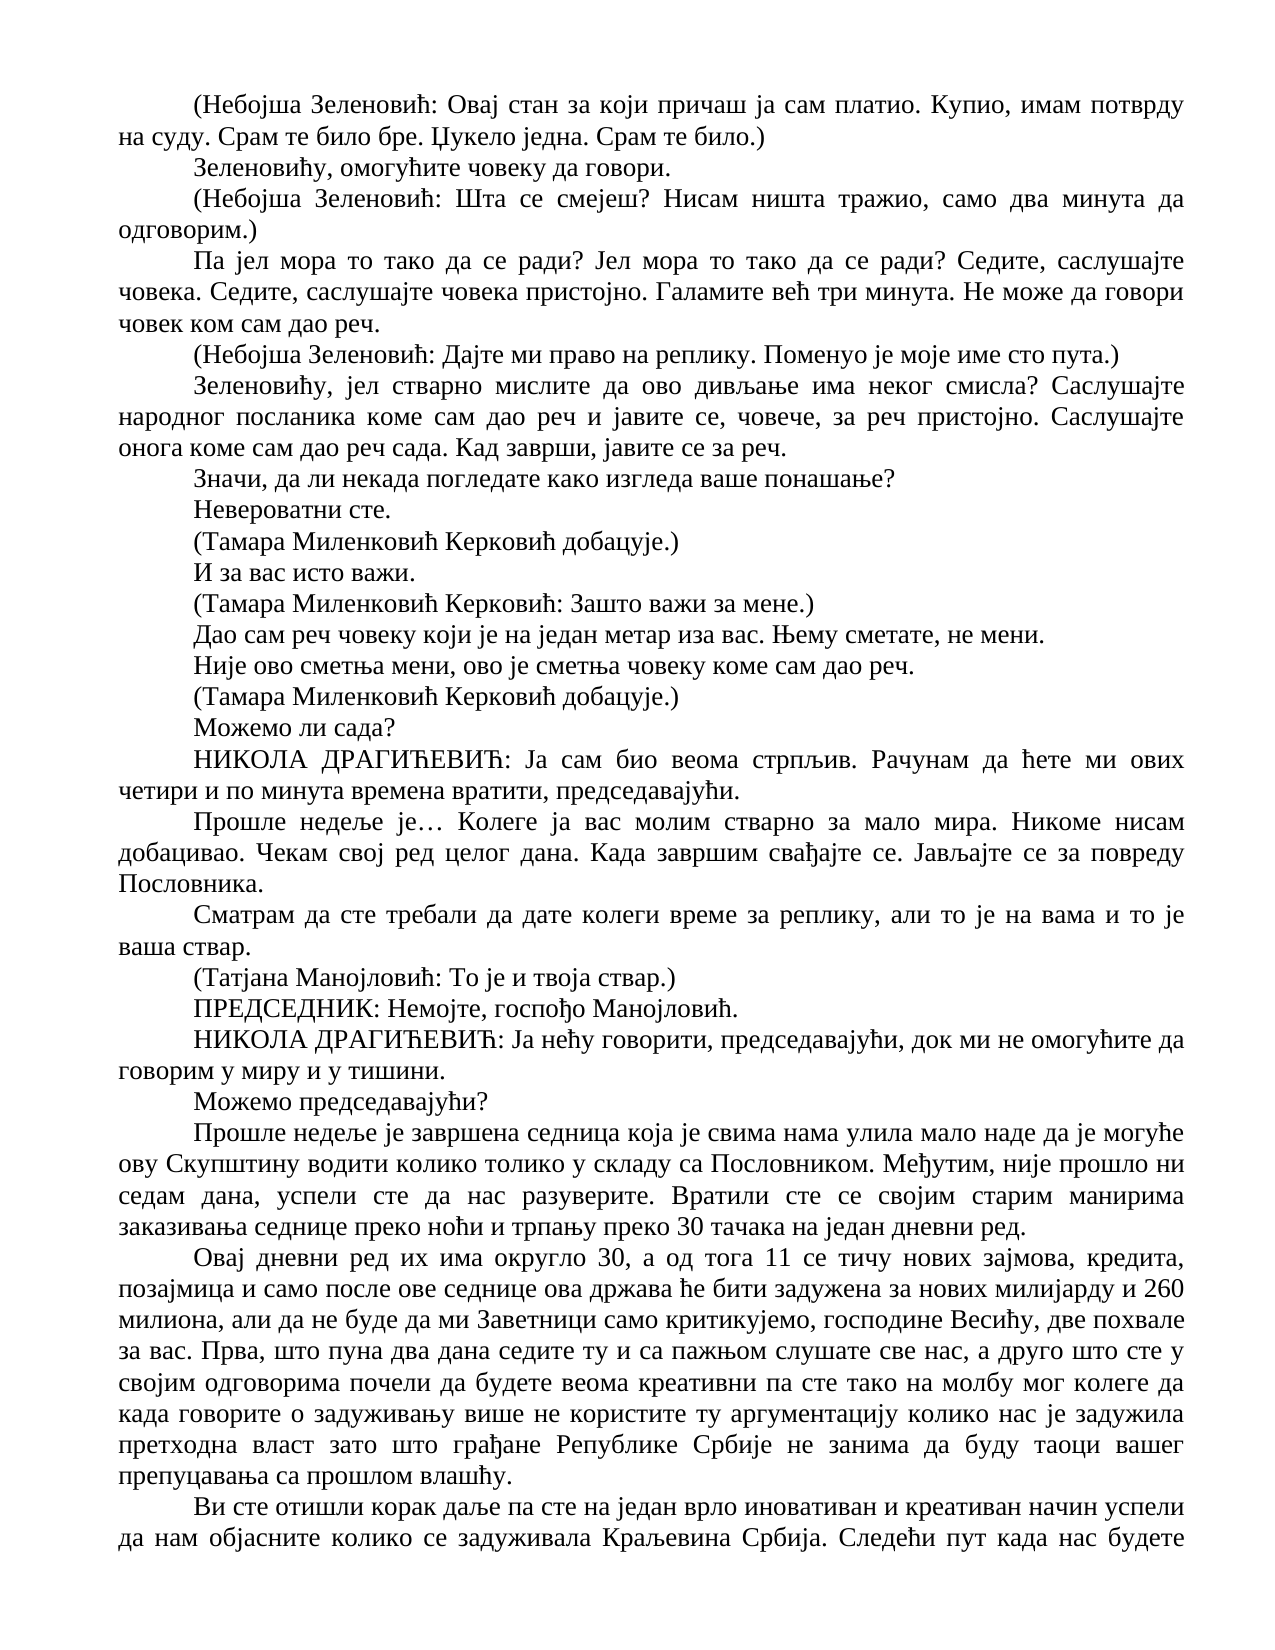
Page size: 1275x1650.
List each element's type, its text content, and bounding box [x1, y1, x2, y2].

text ПРЕДСЕДНИК: Немојте, госпођо Манојловић. [118, 992, 1186, 1023]
text (Тамара Миленковић Керковић добацује.) [118, 525, 1186, 556]
text (Небојша Зеленовић: Овај стан за који причаш ја сам платио. Купио, имам потврду на суду. Срам те било бре. Џукело једна. Срам те било.) [118, 89, 1186, 151]
text (Тамара Миленковић Керковић: Зашто важи за мене.) [118, 587, 1186, 618]
text Прошле недеље је… Колеге ја вас молим стварно за мало мира. Никоме нисам добацивао. Чекам свој ред целог дана. Када завршим свађајте се. Јављајте се за повреду Пословника. [118, 805, 1186, 898]
text Значи, да ли некада погледате како изгледа ваше понашање? [118, 462, 1186, 493]
text (Татјана Манојловић: То је и твоја ствар.) [118, 961, 1186, 992]
text Зеленовићу, јел стварно мислите да ово дивљање има неког смисла? Саслушајте народног посланика коме сам дао реч и јавите се, човече, за реч пристојно. Саслушајте онога коме сам дао реч сада. Кад заврши, јавите се за реч. [118, 369, 1186, 462]
text И за вас исто важи. [118, 556, 1186, 587]
text Зеленовићу, омогућите човеку да говори. [118, 151, 1186, 182]
text Можемо председавајући? [118, 1085, 1186, 1116]
text Овај дневни ред их има округло 30, а од тога 11 се тичу нових зајмова, кредита, позајмица и само после ове седнице ова држава ће бити задужена за нових милијарду и 260 милиона, али да не буде да ми Заветници само критикујемо, господине Весићу, две похвале за вас. Прва, што пуна два дана седите ту и са пажњом слушате све нас, а друго што сте у својим одговорима почели да будете веома креативни па сте тако на молбу мог колеге да када говорите о задуживању више не користите ту аргументацију колико нас је задужила претходна власт зато што грађане Републике Србије не занима да буду таоци вашег препуцавања са прошлом влашћу. [118, 1241, 1186, 1490]
text Прошле недеље је завршена седница која је свима нама улила мало наде да је могуће ову Скупштину водити колико толико у складу са Пословником. Међутим, није прошло ни седам дана, успели сте да нас разуверите. Вратили сте се својим старим манирима заказивања седнице преко ноћи и трпању преко 30 тачака на један дневни ред. [118, 1116, 1186, 1241]
text (Тамара Миленковић Керковић добацује.) [118, 680, 1186, 712]
text (Небојша Зеленовић: Шта се смејеш? Нисам ништа тражио, само два минута да одговорим.) [118, 182, 1186, 244]
text Сматрам да сте требали да дате колеги време за реплику, али то је на вама и то је ваша ствар. [118, 898, 1186, 961]
text НИКОЛА ДРАГИЋЕВИЋ: Ја нећу говорити, председавајући, док ми не омогућите да говорим у миру и у тишини. [118, 1023, 1186, 1085]
text Невероватни сте. [118, 493, 1186, 525]
text Можемо ли сада? [118, 712, 1186, 743]
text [118, 1490, 1186, 1552]
text Па јел мора то тако да се ради? Јел мора то тако да се ради? Седите, саслушајте човека. Седите, саслушајте човека пристојно. Галамите већ три минута. Не може да говори човек ком сам дао реч. [118, 244, 1186, 338]
text Дао сам реч човеку који је на један метар иза вас. Њему сметате, не мени. [118, 618, 1186, 649]
text Није ово сметња мени, ово је сметња човеку коме сам дао реч. [118, 649, 1186, 680]
text НИКОЛА ДРАГИЋЕВИЋ: Ја сам био веома стрпљив. Рачунам да ћете ми ових четири и по минута времена вратити, председавајући. [118, 743, 1186, 805]
text (Небојша Зеленовић: Дајте ми право на реплику. Поменуо је моје име сто пута.) [118, 338, 1186, 369]
